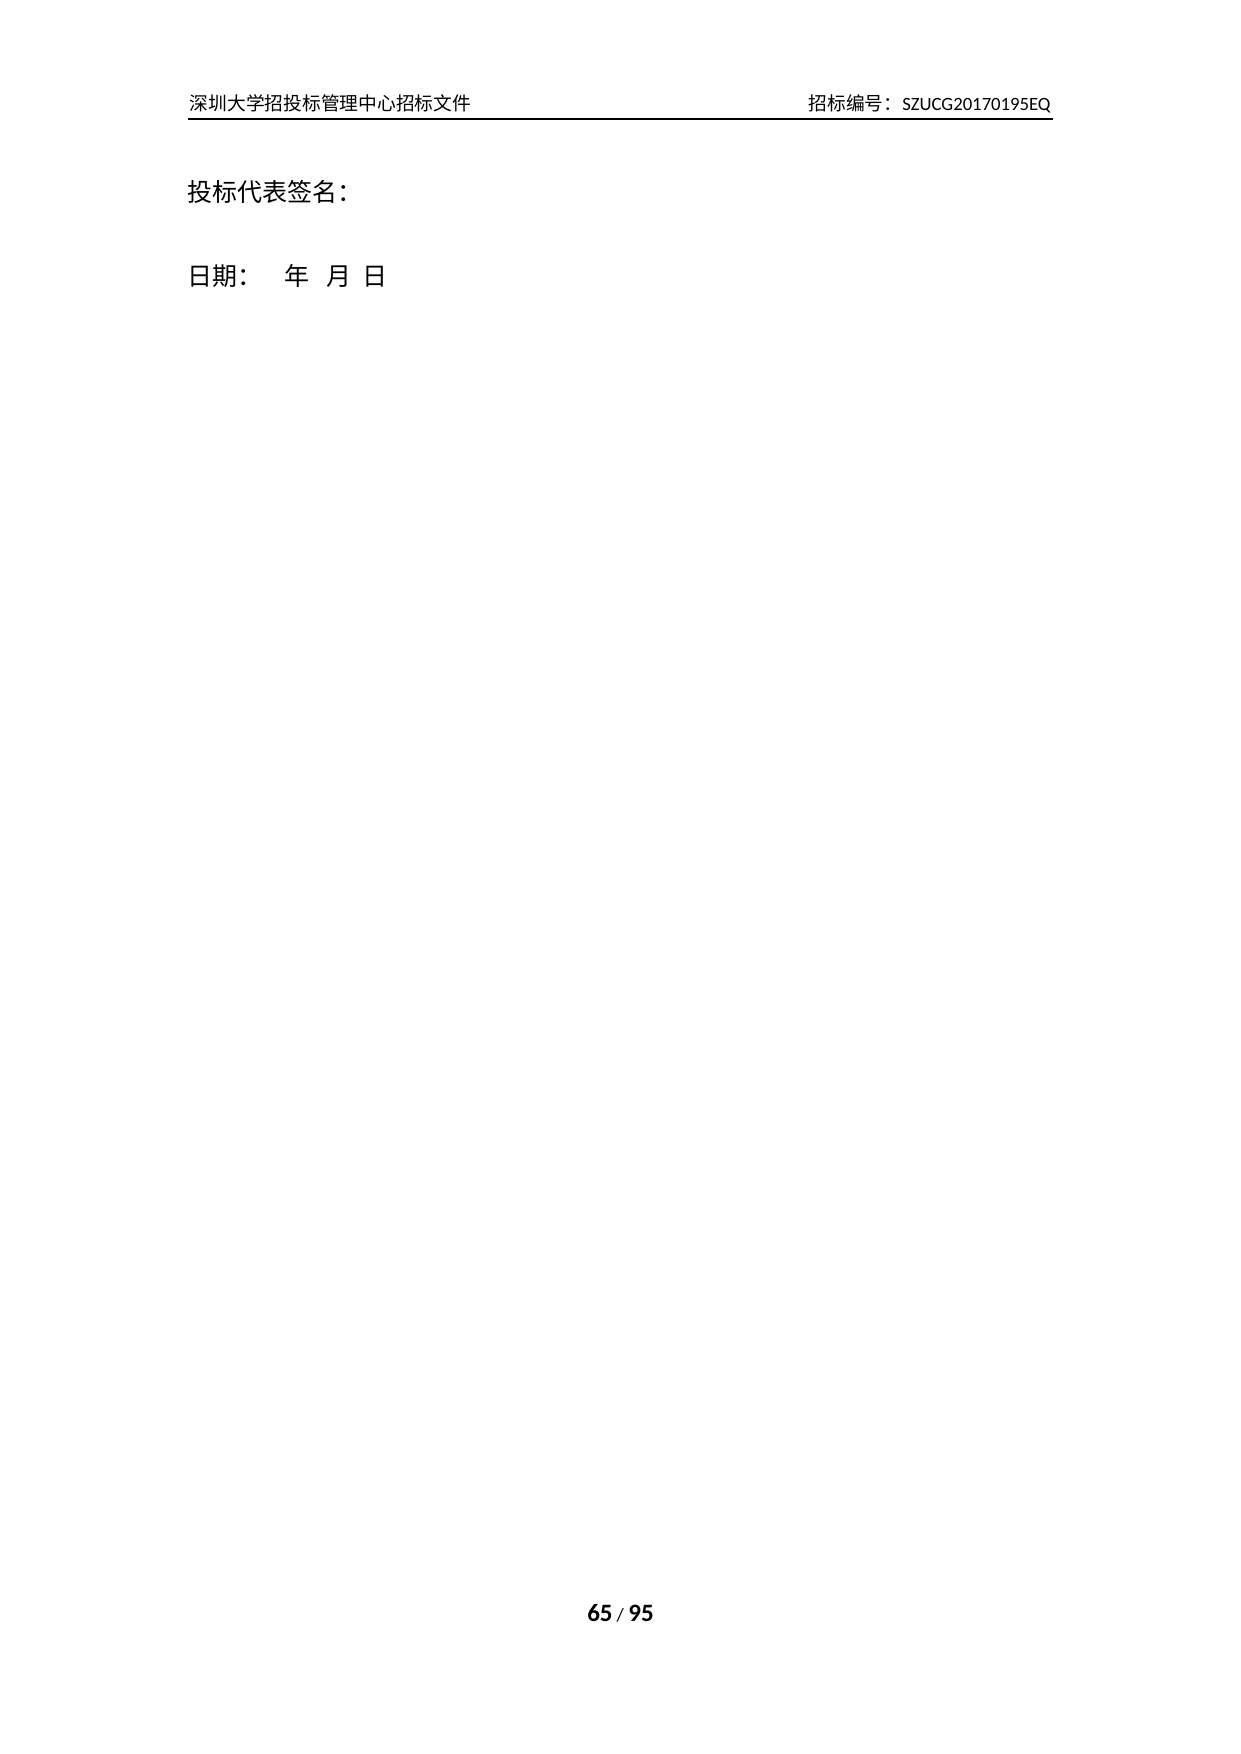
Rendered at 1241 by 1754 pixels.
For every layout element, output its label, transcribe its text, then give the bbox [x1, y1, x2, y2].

text 投标代表签名： [187, 158, 1053, 223]
subtitle 日期： 年 月 日 [187, 242, 1053, 307]
